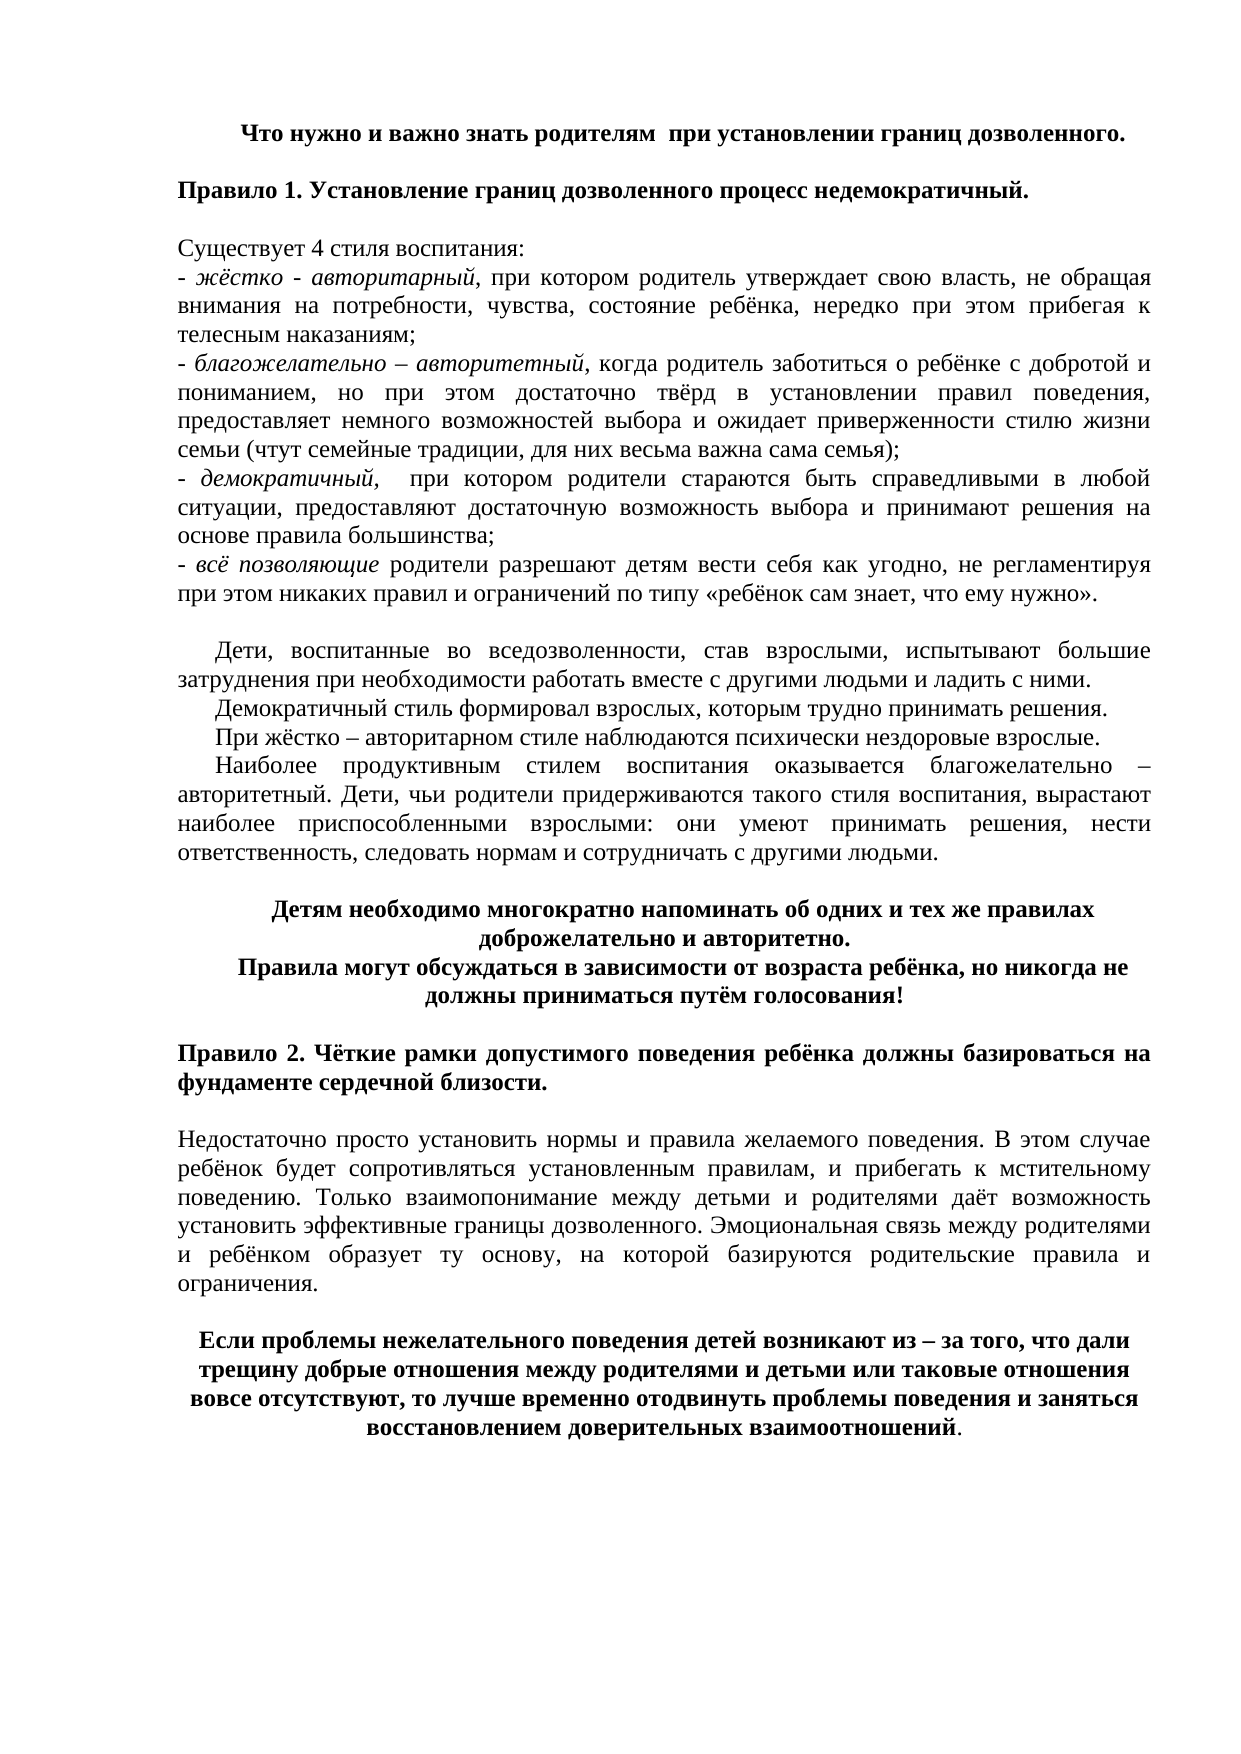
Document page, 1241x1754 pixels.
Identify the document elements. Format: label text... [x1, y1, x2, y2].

text Дети, воспитанные во вседозволенности, став взрослыми, испытывают большие затруднения при необходимости работать вместе с другими людьми и ладить с ними. [177, 636, 1152, 693]
text - жёстко - авторитарный, при котором родитель утверждает свою власть, не обращая внимания на потребности, чувства, состояние ребёнка, нередко при этом прибегая к телесным наказаниям; [177, 262, 1152, 348]
text Правило 1. Установление границ дозволенного процесс недемократичный. [177, 176, 1152, 204]
text Правило 2. Чёткие рамки допустимого поведения ребёнка должны базироваться на фундаменте сердечной близости. [177, 1038, 1152, 1096]
text Если проблемы нежелательного поведения детей возникают из – за того, что дали трещину добрые отношения между родителями и детьми или таковые отношения вовсе отсутствуют, то лучше временно отодвинуть проблемы поведения и заняться восстановлением доверительных взаимоотношений. [177, 1326, 1152, 1441]
text При жёстко – авторитарном стиле наблюдаются психически нездоровые взрослые. [177, 722, 1152, 751]
text Наиболее продуктивным стилем воспитания оказывается благожелательно – авторитетный. Дети, чьи родители придерживаются такого стиля воспитания, вырастают наиболее приспособленными взрослыми: они умеют принимать решения, нести ответственность, следовать нормам и сотрудничать с другими людьми. [177, 751, 1152, 866]
text - демократичный, при котором родители стараются быть справедливыми в любой ситуации, предоставляют достаточную возможность выбора и принимают решения на основе правила большинства; [177, 463, 1152, 549]
text Существует 4 стиля воспитания: [177, 233, 1152, 262]
text Детям необходимо многократно напоминать об одних и тех же правилах доброжелательно и авторитетно. [177, 894, 1152, 952]
text Демократичный стиль формировал взрослых, которым трудно принимать решения. [177, 693, 1152, 722]
text Недостаточно просто установить нормы и правила желаемого поведения. В этом случае ребёнок будет сопротивляться установленным правилам, и прибегать к мстительному поведению. Только взаимопонимание между детьми и родителями даёт возможность установить эффективные границы дозволенного. Эмоциональная связь между родителями и ребёнком образует ту основу, на которой базируются родительские правила и ограничения. [177, 1124, 1152, 1297]
text Правила могут обсуждаться в зависимости от возраста ребёнка, но никогда не должны приниматься путём голосования! [177, 952, 1152, 1009]
text - всё позволяющие родители разрешают детям вести себя как угодно, не регламентируя при этом никаких правил и ограничений по типу «ребёнок сам знает, что ему нужно». [177, 549, 1152, 607]
text Что нужно и важно знать родителям при установлении границ дозволенного. [215, 118, 1152, 147]
text - благожелательно – авторитетный, когда родитель заботиться о ребёнке с добротой и пониманием, но при этом достаточно твёрд в установлении правил поведения, предоставляет немного возможностей выбора и ожидает приверженности стилю жизни семьи (чтут семейные традиции, для них весьма важна сама семья); [177, 348, 1152, 463]
